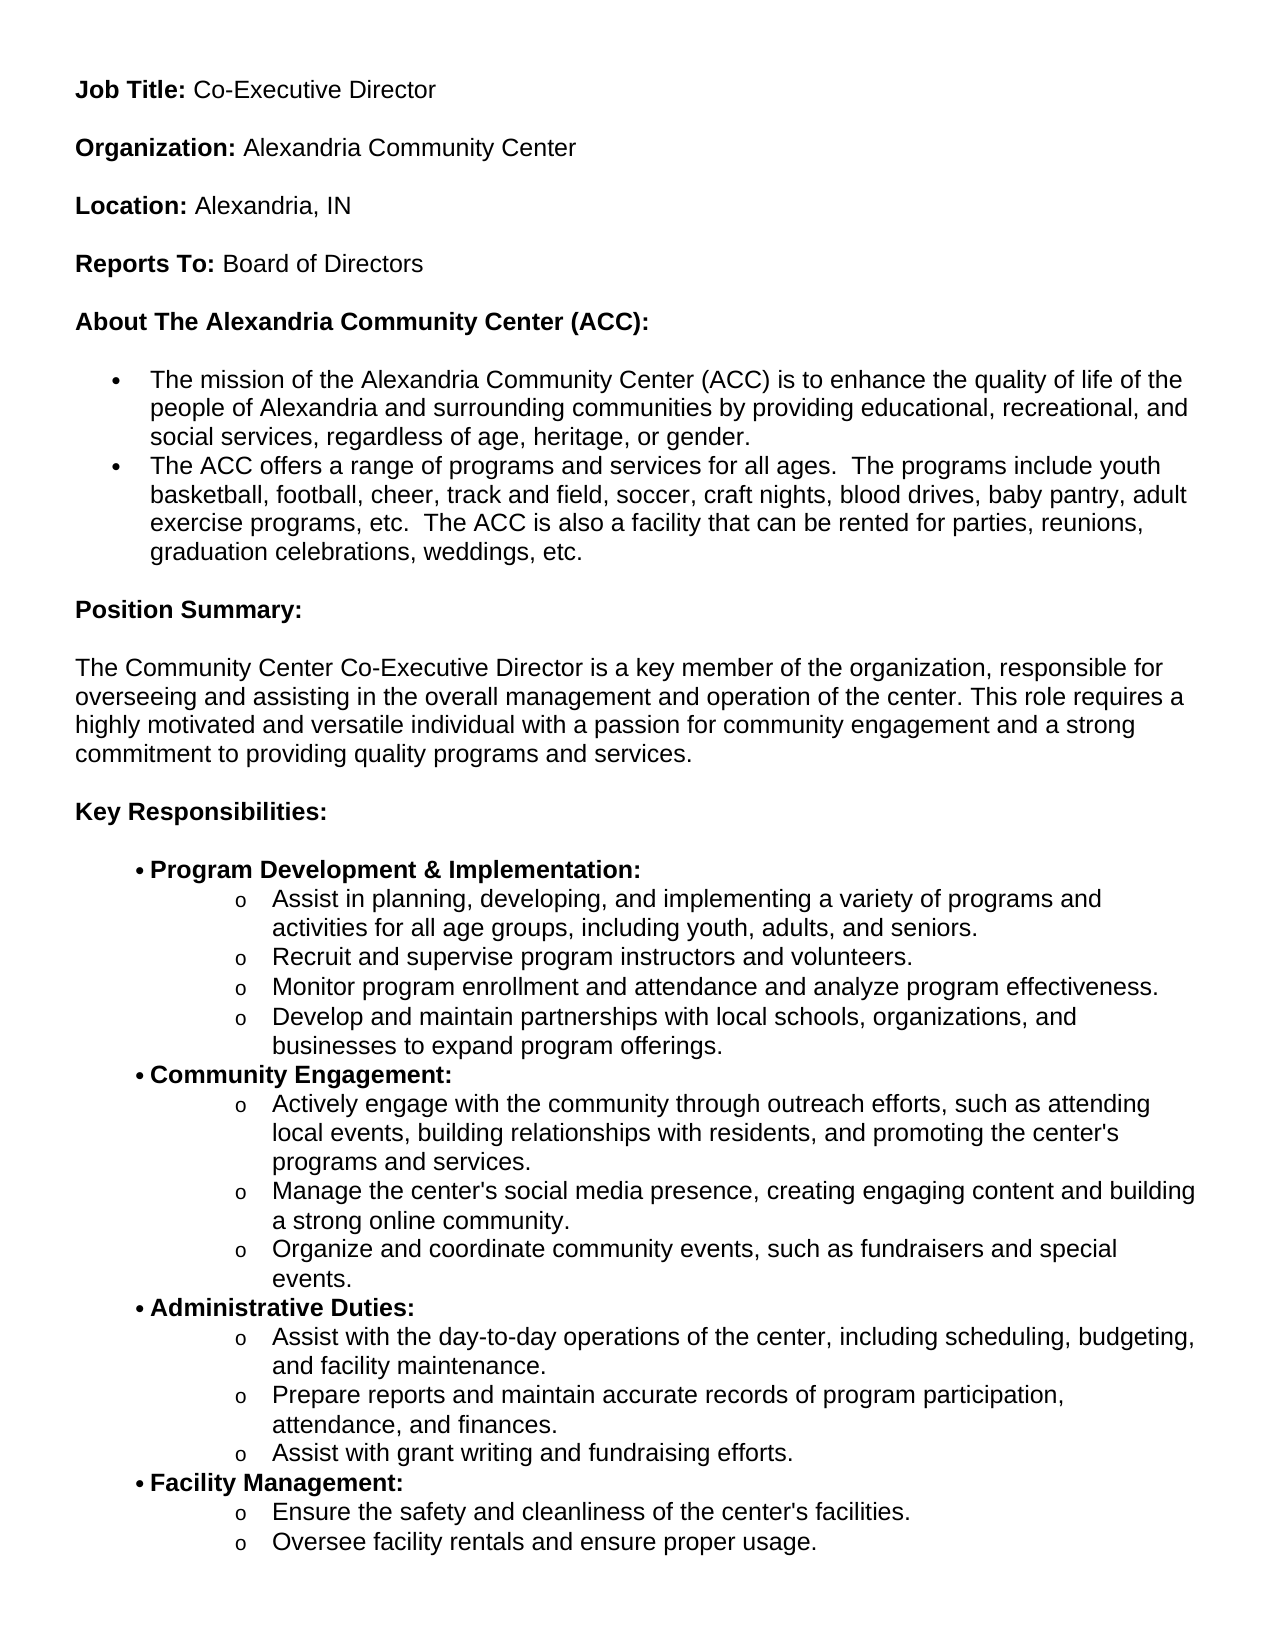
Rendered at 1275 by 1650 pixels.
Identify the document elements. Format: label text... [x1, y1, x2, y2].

list Assist with grant writing and fundraising efforts. [234, 1438, 1200, 1468]
list Actively engage with the community through outreach efforts, such as attending local events, building relationships with residents, and promoting the center's programs and services. [234, 1089, 1200, 1176]
list Develop and maintain partnerships with local schools, organizations, and businesses to expand program offerings. [234, 1002, 1200, 1060]
list Oversee facility rentals and ensure proper usage. [234, 1527, 1200, 1556]
text Organization: Alexandria Community Center [75, 133, 1200, 162]
list Recruit and supervise program instructors and volunteers. [234, 942, 1200, 972]
text The Community Center Co-Executive Director is a key member of the organization, responsible for overseeing and assisting in the overall management and operation of the center. This role requires a highly motivated and versatile individual with a passion for community engagement and a strong commitment to providing quality programs and services. [75, 653, 1200, 768]
list Assist with the day-to-day operations of the center, including scheduling, budgeting, and facility maintenance. [234, 1322, 1200, 1380]
list Organize and coordinate community events, such as fundraisers and special events. [234, 1234, 1200, 1293]
text Key Responsibilities: [75, 797, 1200, 826]
list Administrative Duties: [136, 1293, 1200, 1322]
list Program Development & Implementation: [136, 855, 1200, 884]
text Location: Alexandria, IN [75, 191, 1200, 219]
list Facility Management: [136, 1468, 1200, 1497]
list The mission of the Alexandria Community Center (ACC) is to enhance the quality of life of the people of Alexandria and surrounding communities by providing educational, recreational, and social services, regardless of age, heritage, or gender. [112, 364, 1200, 451]
list Community Engagement: [136, 1060, 1200, 1089]
text About The Alexandria Community Center (ACC): [75, 307, 1200, 335]
text Position Summary: [75, 595, 1200, 624]
list Ensure the safety and cleanliness of the center's facilities. [234, 1497, 1200, 1527]
list Monitor program enrollment and attendance and analyze program effectiveness. [234, 972, 1200, 1002]
list Assist in planning, developing, and implementing a variety of programs and activities for all age groups, including youth, adults, and seniors. [234, 884, 1200, 942]
list Prepare reports and maintain accurate records of program participation, attendance, and finances. [234, 1380, 1200, 1438]
text Job Title: Co-Executive Director [75, 75, 1200, 104]
list Manage the center's social media presence, creating engaging content and building a strong online community. [234, 1176, 1200, 1234]
text Reports To: Board of Directors [75, 249, 1200, 277]
list The ACC offers a range of programs and services for all ages. The programs include youth basketball, football, cheer, track and field, soccer, craft nights, blood drives, baby pantry, adult exercise programs, etc. The ACC is also a facility that can be rented for parties, reunions, graduation celebrations, weddings, etc. [112, 451, 1200, 566]
